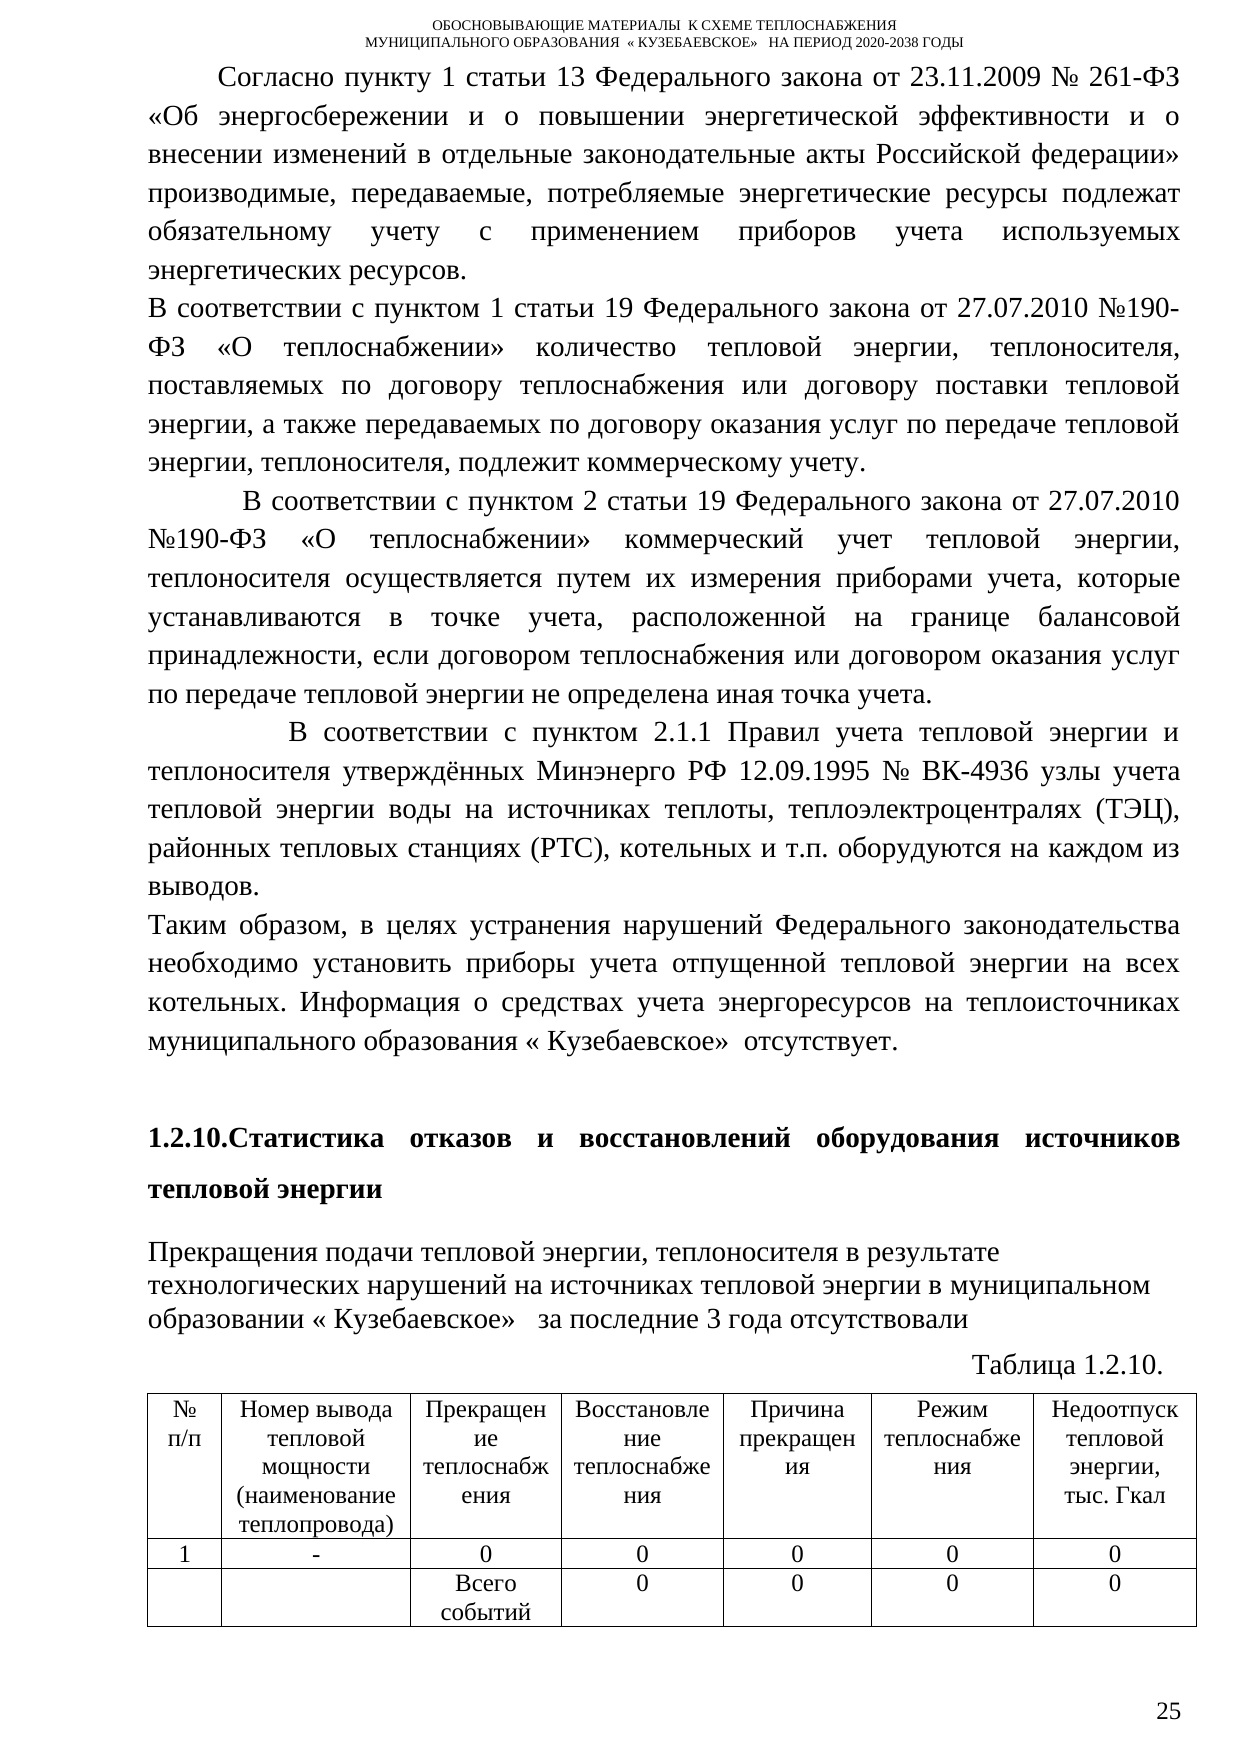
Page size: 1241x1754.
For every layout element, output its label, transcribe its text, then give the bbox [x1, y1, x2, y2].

table_cell [148, 1569, 221, 1626]
table_cell 0 [411, 1539, 561, 1567]
text Таблица 1.2.10. [148, 1347, 1181, 1380]
table_cell Всего событий [411, 1569, 561, 1626]
table_cell 0 [724, 1539, 871, 1567]
table_cell 1 [148, 1539, 221, 1567]
text В соответствии с пунктом 2 статьи 19 Федерального закона от 27.07.2010 №190-ФЗ «О теплоснабжении» коммерческий учет тепловой энергии, теплоносителя осуществляется путем их измерения приборами учета, которые устанавливаются в точке учета, расположенной на границе балансовой принадлежности, если договором теплоснабжения или договором оказания услуг по передаче тепловой энергии не определена иная точка учета. [148, 483, 1181, 709]
table_header Прекращение теплоснабжения [411, 1394, 561, 1538]
table_header Режим теплоснабжения [872, 1394, 1033, 1538]
table_cell 0 [1034, 1569, 1196, 1626]
text В соответствии с пунктом 1 статьи 19 Федерального закона от 27.07.2010 №190-ФЗ «О теплоснабжении» количество тепловой энергии, теплоносителя, поставляемых по договору теплоснабжения или договору поставки тепловой энергии, а также передаваемых по договору оказания услуг по передаче тепловой энергии, теплоносителя, подлежит коммерческому учету. [148, 290, 1181, 478]
table_header Причина прекращения [724, 1394, 871, 1538]
table_header № п/п [148, 1394, 221, 1538]
table_cell 0 [562, 1569, 723, 1626]
table_header Номер вывода тепловой мощности (наименование теплопровода) [222, 1394, 410, 1538]
table_header Недоотпуск тепловой энергии, тыс. Гкал [1034, 1394, 1196, 1538]
text Прекращения подачи тепловой энергии, теплоносителя в результате технологических нарушений на источниках тепловой энергии в муниципальном образовании « Кузебаевское» за последние 3 года отсутствовали [148, 1234, 1181, 1334]
table_header Восстановление теплоснабжения [562, 1394, 723, 1538]
text Таким образом, в целях устранения нарушений Федерального законодательства необходимо установить приборы учета отпущенной тепловой энергии на всех котельных. Информация о средствах учета энергоресурсов на теплоисточниках муниципального образования « Кузебаевское» отсутствует. [148, 907, 1181, 1056]
table_cell 0 [562, 1539, 723, 1567]
text В соответствии с пунктом 2.1.1 Правил учета тепловой энергии и теплоносителя утверждённых Минэнерго РФ 12.09.1995 № ВК-4936 узлы учета тепловой энергии воды на источниках теплоты, теплоэлектроцентралях (ТЭЦ), районных тепловых станциях (РТС), котельных и т.п. оборудуются на каждом из выводов. [148, 714, 1181, 902]
table_cell 0 [872, 1539, 1033, 1567]
text Согласно пункту 1 статьи 13 Федерального закона от 23.11.2009 № 261-ФЗ «Об энергосбережении и о повышении энергетической эффективности и о внесении изменений в отдельные законодательные акты Российской федерации» производимые, передаваемые, потребляемые энергетические ресурсы подлежат обязательному учету с применением приборов учета используемых энергетических ресурсов. [148, 59, 1181, 285]
table_cell 0 [872, 1569, 1033, 1626]
table_cell 0 [1034, 1539, 1196, 1567]
subtitle 1.2.10.Статистика отказов и восстановлений оборудования источников тепловой энергии [148, 1121, 1181, 1204]
table_cell - [222, 1539, 410, 1567]
table_cell [222, 1569, 410, 1626]
table_cell 0 [724, 1569, 871, 1626]
